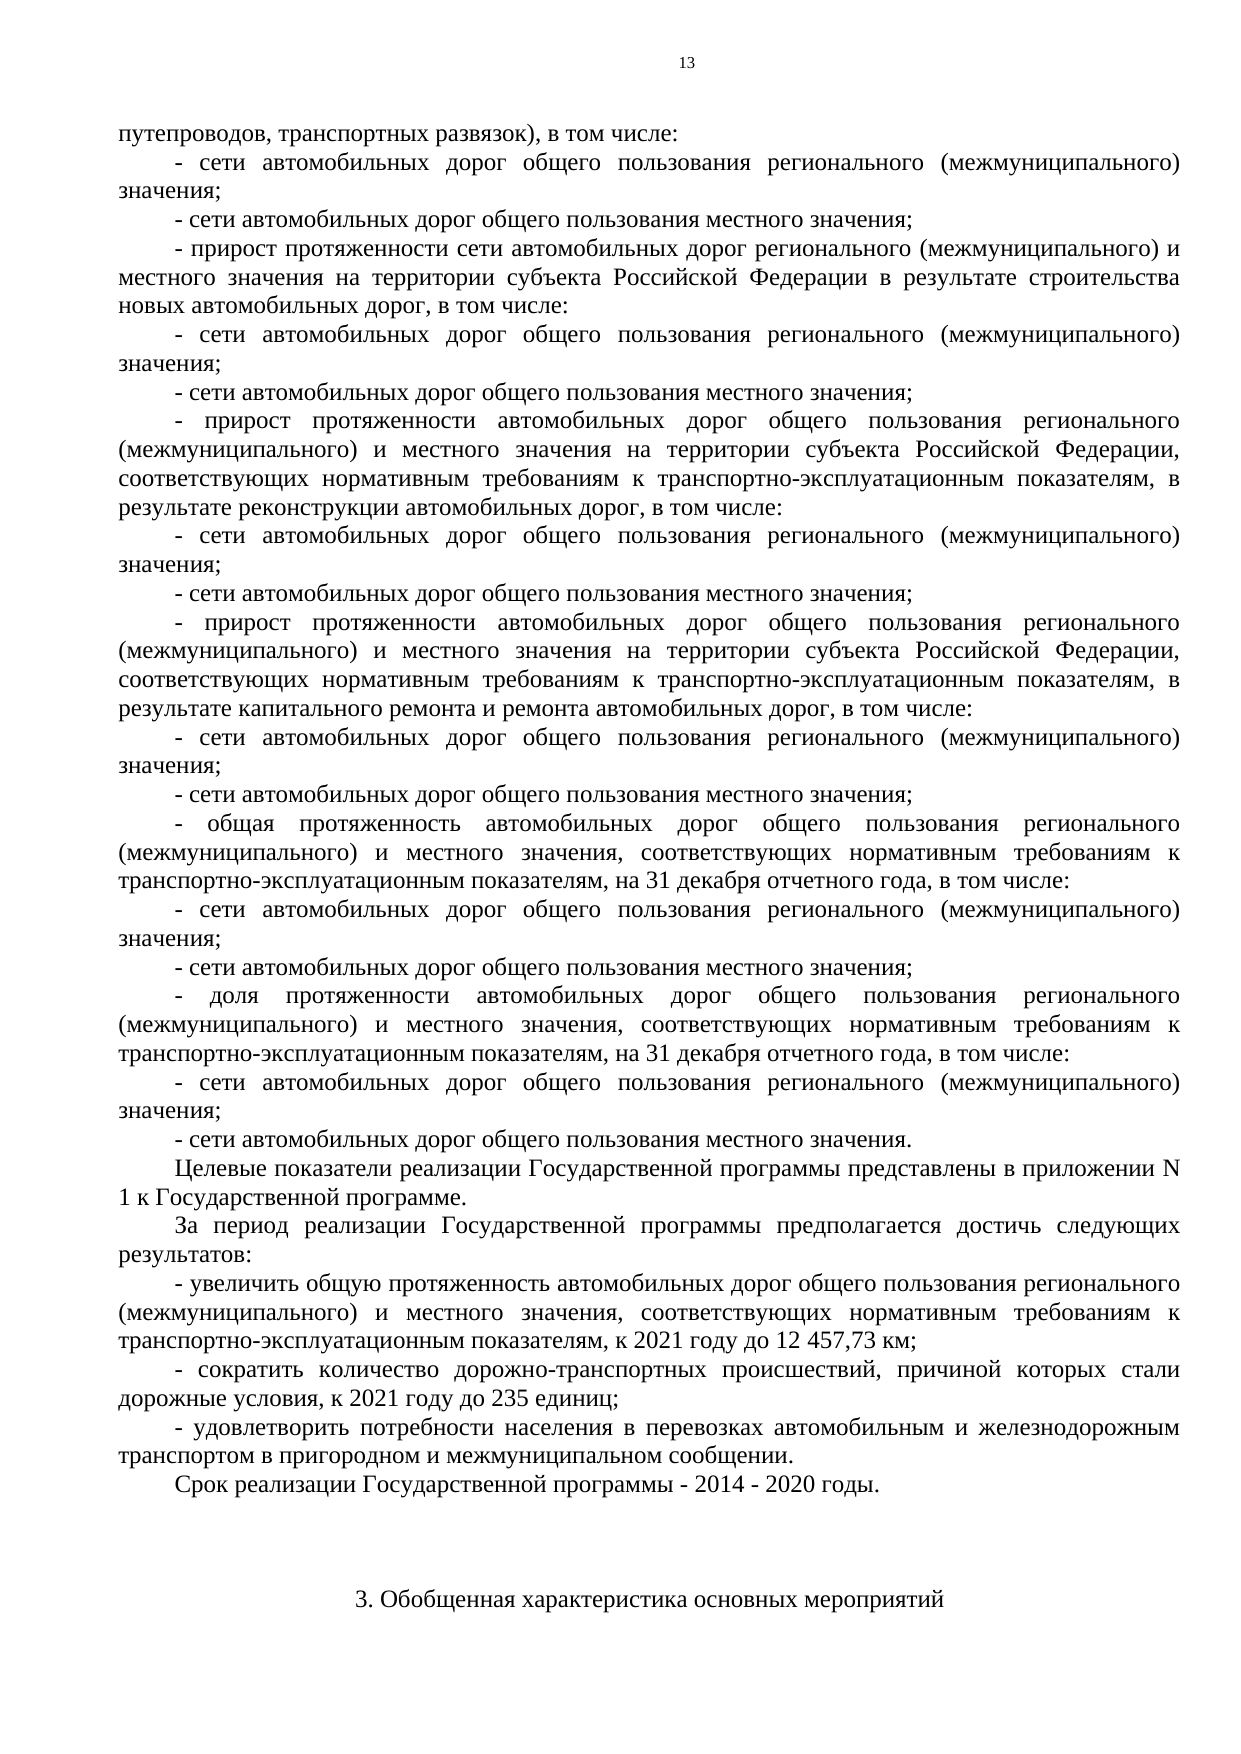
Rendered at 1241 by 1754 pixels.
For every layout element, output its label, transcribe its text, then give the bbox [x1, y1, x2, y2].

text - сети автомобильных дорог общего пользования регионального (межмуниципального) значения; [118, 722, 1181, 779]
text - сети автомобильных дорог общего пользования местного значения; [118, 204, 1181, 233]
text Целевые показатели реализации Государственной программы представлены в приложении N 1 к Государственной программе. [118, 1153, 1181, 1211]
text - сети автомобильных дорог общего пользования местного значения; [118, 578, 1181, 607]
text За период реализации Государственной программы предполагается достичь следующих результатов: [118, 1211, 1181, 1268]
text - прирост протяженности сети автомобильных дорог регионального (межмуниципального) и местного значения на территории субъекта Российской Федерации в результате строительства новых автомобильных дорог, в том числе: [118, 233, 1181, 319]
text - удовлетворить потребности населения в перевозках автомобильным и железнодорожным транспортом в пригородном и межмуниципальном сообщении. [118, 1412, 1181, 1469]
text - сети автомобильных дорог общего пользования регионального (межмуниципального) значения; [118, 147, 1181, 204]
text - сети автомобильных дорог общего пользования регионального (межмуниципального) значения; [118, 319, 1181, 377]
text - сети автомобильных дорог общего пользования местного значения; [118, 952, 1181, 981]
text - прирост протяженности автомобильных дорог общего пользования регионального (межмуниципального) и местного значения на территории субъекта Российской Федерации, соответствующих нормативным требованиям к транспортно-эксплуатационным показателям, в результате капитального ремонта и ремонта автомобильных дорог, в том числе: [118, 607, 1181, 722]
text - сети автомобильных дорог общего пользования регионального (межмуниципального) значения; [118, 521, 1181, 578]
text - увеличить общую протяженность автомобильных дорог общего пользования регионального (межмуниципального) и местного значения, соответствующих нормативным требованиям к транспортно-эксплуатационным показателям, к 2021 году до 12 457,73 км; [118, 1268, 1181, 1354]
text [118, 118, 1181, 147]
text - сети автомобильных дорог общего пользования местного значения. [118, 1124, 1181, 1153]
text - сети автомобильных дорог общего пользования местного значения; [118, 779, 1181, 808]
text - сети автомобильных дорог общего пользования местного значения; [118, 377, 1181, 406]
text - общая протяженность автомобильных дорог общего пользования регионального (межмуниципального) и местного значения, соответствующих нормативным требованиям к транспортно-эксплуатационным показателям, на 31 декабря отчетного года, в том числе: [118, 808, 1181, 894]
text - сети автомобильных дорог общего пользования регионального (межмуниципального) значения; [118, 1067, 1181, 1124]
text - сократить количество дорожно-транспортных происшествий, причиной которых стали дорожные условия, к 2021 году до 235 единиц; [118, 1354, 1181, 1412]
text 3. Обобщенная характеристика основных мероприятий [118, 1584, 1181, 1613]
text Срок реализации Государственной программы - 2014 - 2020 годы. [118, 1469, 1181, 1498]
text - сети автомобильных дорог общего пользования регионального (межмуниципального) значения; [118, 894, 1181, 952]
text - прирост протяженности автомобильных дорог общего пользования регионального (межмуниципального) и местного значения на территории субъекта Российской Федерации, соответствующих нормативным требованиям к транспортно-эксплуатационным показателям, в результате реконструкции автомобильных дорог, в том числе: [118, 406, 1181, 521]
text - доля протяженности автомобильных дорог общего пользования регионального (межмуниципального) и местного значения, соответствующих нормативным требованиям к транспортно-эксплуатационным показателям, на 31 декабря отчетного года, в том числе: [118, 981, 1181, 1067]
